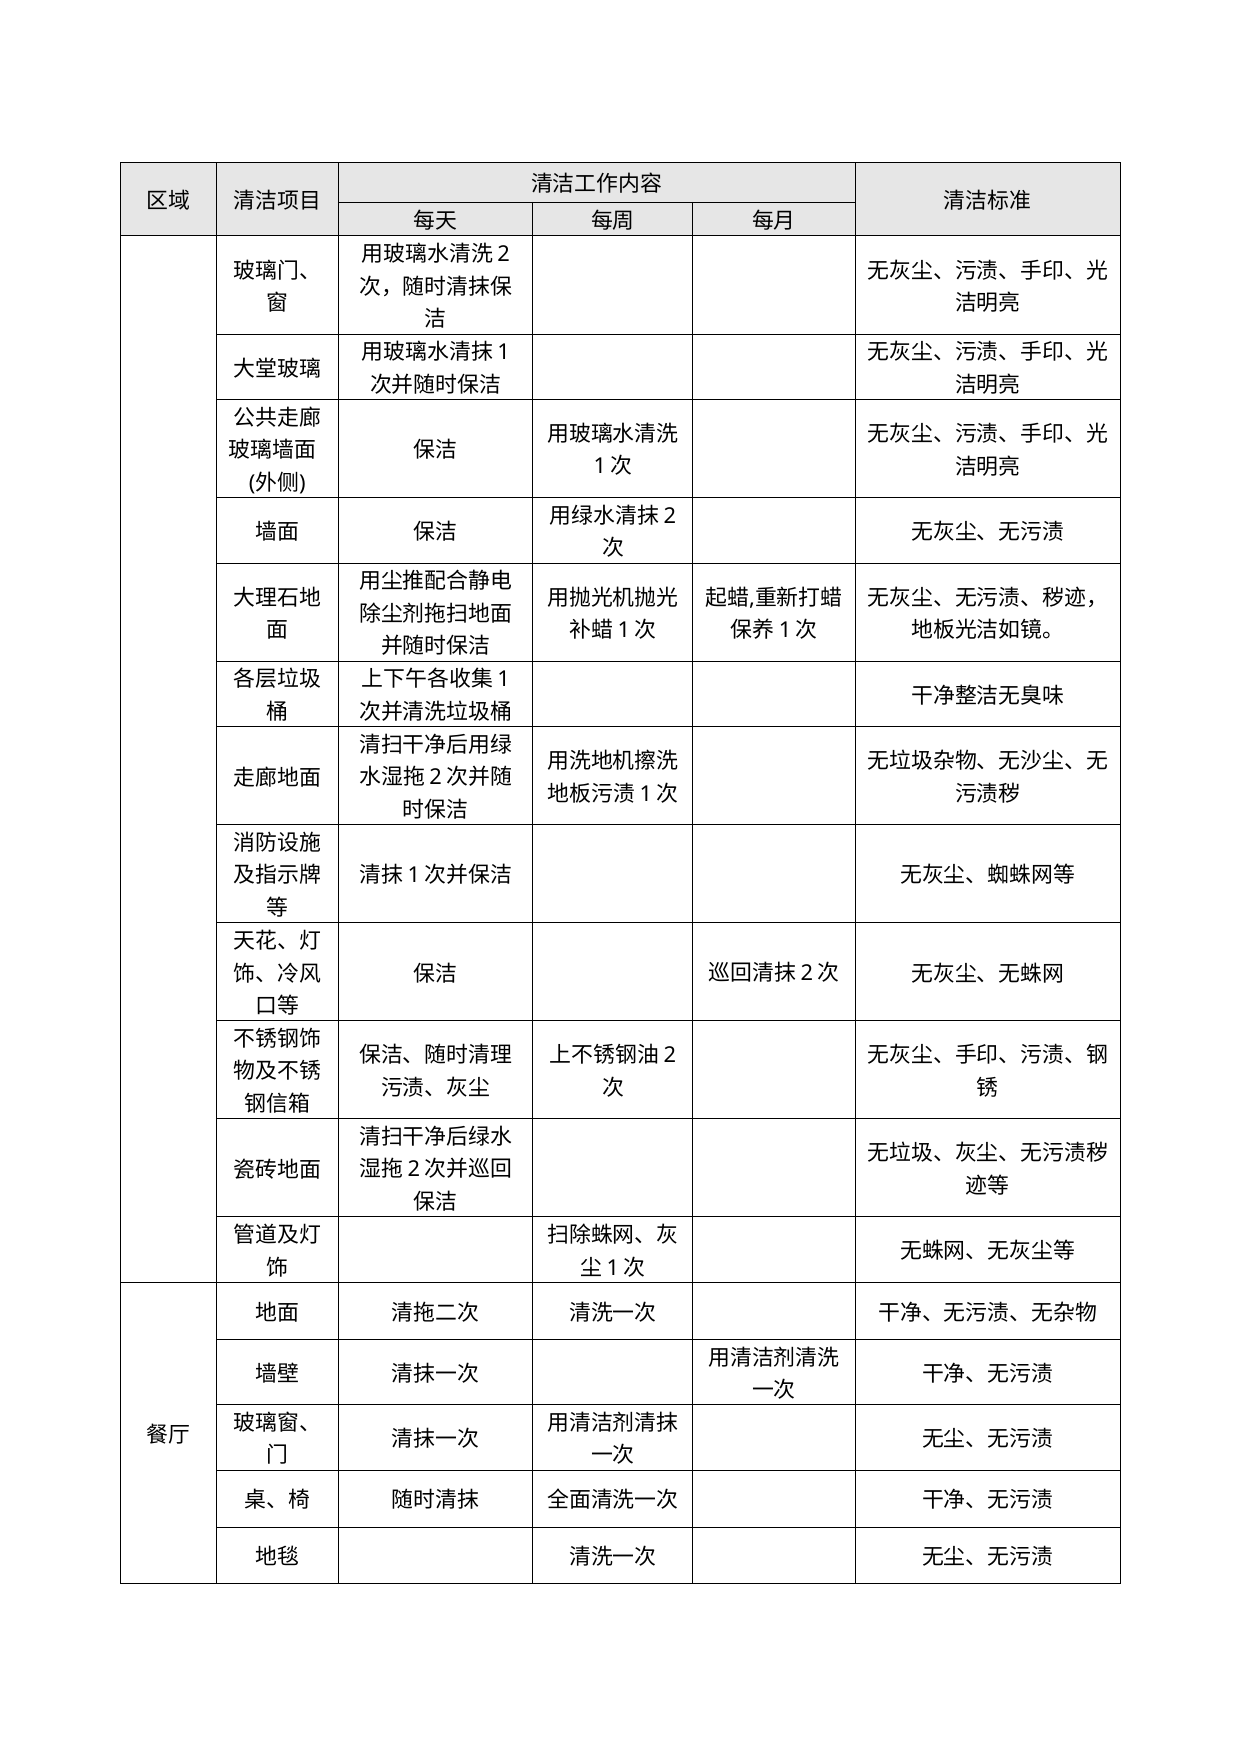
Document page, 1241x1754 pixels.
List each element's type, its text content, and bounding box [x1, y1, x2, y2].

table_cell 管道及灯饰 [217, 1217, 338, 1282]
table_cell 地毯 [217, 1528, 338, 1583]
table_cell 公共走廊玻璃墙面 (外侧) [217, 400, 338, 497]
table_cell 走廊地面 [217, 727, 338, 824]
table_cell [693, 1471, 855, 1526]
table_cell 无灰尘、污渍、手印、光洁明亮 [856, 335, 1120, 399]
table_cell 用洗地机擦洗地板污渍1次 [533, 727, 692, 824]
table_cell 全面清洗一次 [533, 1471, 692, 1526]
table_cell 消防设施及指示牌等 [217, 825, 338, 922]
table_cell 无灰尘、蜘蛛网等 [856, 825, 1120, 922]
table_cell 墙面 [217, 498, 338, 562]
table_cell 天花、灯饰、冷风口等 [217, 923, 338, 1020]
table_cell 无尘、无污渍 [856, 1528, 1120, 1583]
table_cell 不锈钢饰物及不锈钢信箱 [217, 1021, 338, 1118]
table_cell 无灰尘、污渍、手印、光洁明亮 [856, 400, 1120, 497]
table_cell [533, 825, 692, 922]
table_cell 清抹一次 [339, 1405, 532, 1469]
table_cell 干净、无污渍 [856, 1471, 1120, 1526]
table_cell 无灰尘、无污渍、秽迹，地板光洁如镜。 [856, 564, 1120, 661]
table_header 清洁项目 [217, 163, 338, 235]
table_cell 用清洁剂清洗一次 [693, 1340, 855, 1404]
table_cell 用玻璃水清洗2次，随时清抹保洁 [339, 236, 532, 333]
table_cell 清抹一次 [339, 1340, 532, 1404]
table_cell 无灰尘、污渍、手印、光洁明亮 [856, 236, 1120, 333]
table_cell 每天 [339, 203, 532, 235]
table_cell 起蜡,重新打蜡保养1次 [693, 564, 855, 661]
table_cell 无垃圾杂物、无沙尘、无污渍秽 [856, 727, 1120, 824]
table_cell [339, 1528, 532, 1583]
table_cell 用抛光机抛光补蜡1次 [533, 564, 692, 661]
table_cell [533, 335, 692, 399]
table_cell 扫除蛛网、灰尘1次 [533, 1217, 692, 1282]
table_cell [693, 1119, 855, 1216]
table_cell 保洁 [339, 498, 532, 562]
table_cell [533, 923, 692, 1020]
table_cell 保洁、随时清理污渍、灰尘 [339, 1021, 532, 1118]
table_cell 用玻璃水清抹1次并随时保洁 [339, 335, 532, 399]
table_cell [693, 1528, 855, 1583]
table_cell 清抹1次并保洁 [339, 825, 532, 922]
table_header 清洁工作内容 [339, 163, 855, 202]
table_cell [533, 236, 692, 333]
table_cell [533, 1119, 692, 1216]
table_cell 每周 [533, 203, 692, 235]
table_cell [693, 1283, 855, 1338]
table_cell [693, 335, 855, 399]
table_cell 玻璃窗、门 [217, 1405, 338, 1469]
table_cell [693, 662, 855, 726]
table_cell [693, 498, 855, 562]
table_cell 餐厅 [121, 1283, 216, 1583]
table_cell 无垃圾、灰尘、无污渍秽迹等 [856, 1119, 1120, 1216]
table_cell [693, 1021, 855, 1118]
table_cell 保洁 [339, 400, 532, 497]
table_cell [693, 1405, 855, 1469]
table_cell 干净、无污渍、无杂物 [856, 1283, 1120, 1338]
table_cell 地面 [217, 1283, 338, 1338]
table_cell [693, 825, 855, 922]
table_cell 无灰尘、手印、污渍、钢锈 [856, 1021, 1120, 1118]
table_cell 各层垃圾桶 [217, 662, 338, 726]
table_cell 用清洁剂清抹一次 [533, 1405, 692, 1469]
table_header 区域 [121, 163, 216, 235]
table_cell 桌、椅 [217, 1471, 338, 1526]
table_cell 无灰尘、无污渍 [856, 498, 1120, 562]
table_cell 无蛛网、无灰尘等 [856, 1217, 1120, 1282]
table_cell [693, 1217, 855, 1282]
table_cell 清拖二次 [339, 1283, 532, 1338]
table_cell 干净整洁无臭味 [856, 662, 1120, 726]
table_cell 巡回清抹2次 [693, 923, 855, 1020]
table_cell [693, 236, 855, 333]
table_cell 大堂玻璃 [217, 335, 338, 399]
table_cell 保洁 [339, 923, 532, 1020]
table_cell [693, 400, 855, 497]
table_cell 瓷砖地面 [217, 1119, 338, 1216]
table_cell 清扫干净后用绿水湿拖2次并随时保洁 [339, 727, 532, 824]
table_cell 清洗一次 [533, 1528, 692, 1583]
table_cell [693, 727, 855, 824]
table_cell [339, 1217, 532, 1282]
table_cell 墙壁 [217, 1340, 338, 1404]
table_cell 上下午各收集1次并清洗垃圾桶 [339, 662, 532, 726]
table_cell [533, 1340, 692, 1404]
table_cell 用玻璃水清洗1次 [533, 400, 692, 497]
table_cell 干净、无污渍 [856, 1340, 1120, 1404]
table_cell 上不锈钢油2次 [533, 1021, 692, 1118]
table_cell 大理石地面 [217, 564, 338, 661]
table_cell 清洗一次 [533, 1283, 692, 1338]
table_cell 用绿水清抹2次 [533, 498, 692, 562]
table_cell 用尘推配合静电除尘剂拖扫地面并随时保洁 [339, 564, 532, 661]
table_cell [533, 662, 692, 726]
table_cell 清扫干净后绿水湿拖2次并巡回保洁 [339, 1119, 532, 1216]
table_cell 每月 [693, 203, 855, 235]
table_header 清洁标准 [856, 163, 1120, 235]
table_cell 无尘、无污渍 [856, 1405, 1120, 1469]
table_cell 随时清抹 [339, 1471, 532, 1526]
table_cell 无灰尘、无蛛网 [856, 923, 1120, 1020]
table_cell 玻璃门、窗 [217, 236, 338, 333]
